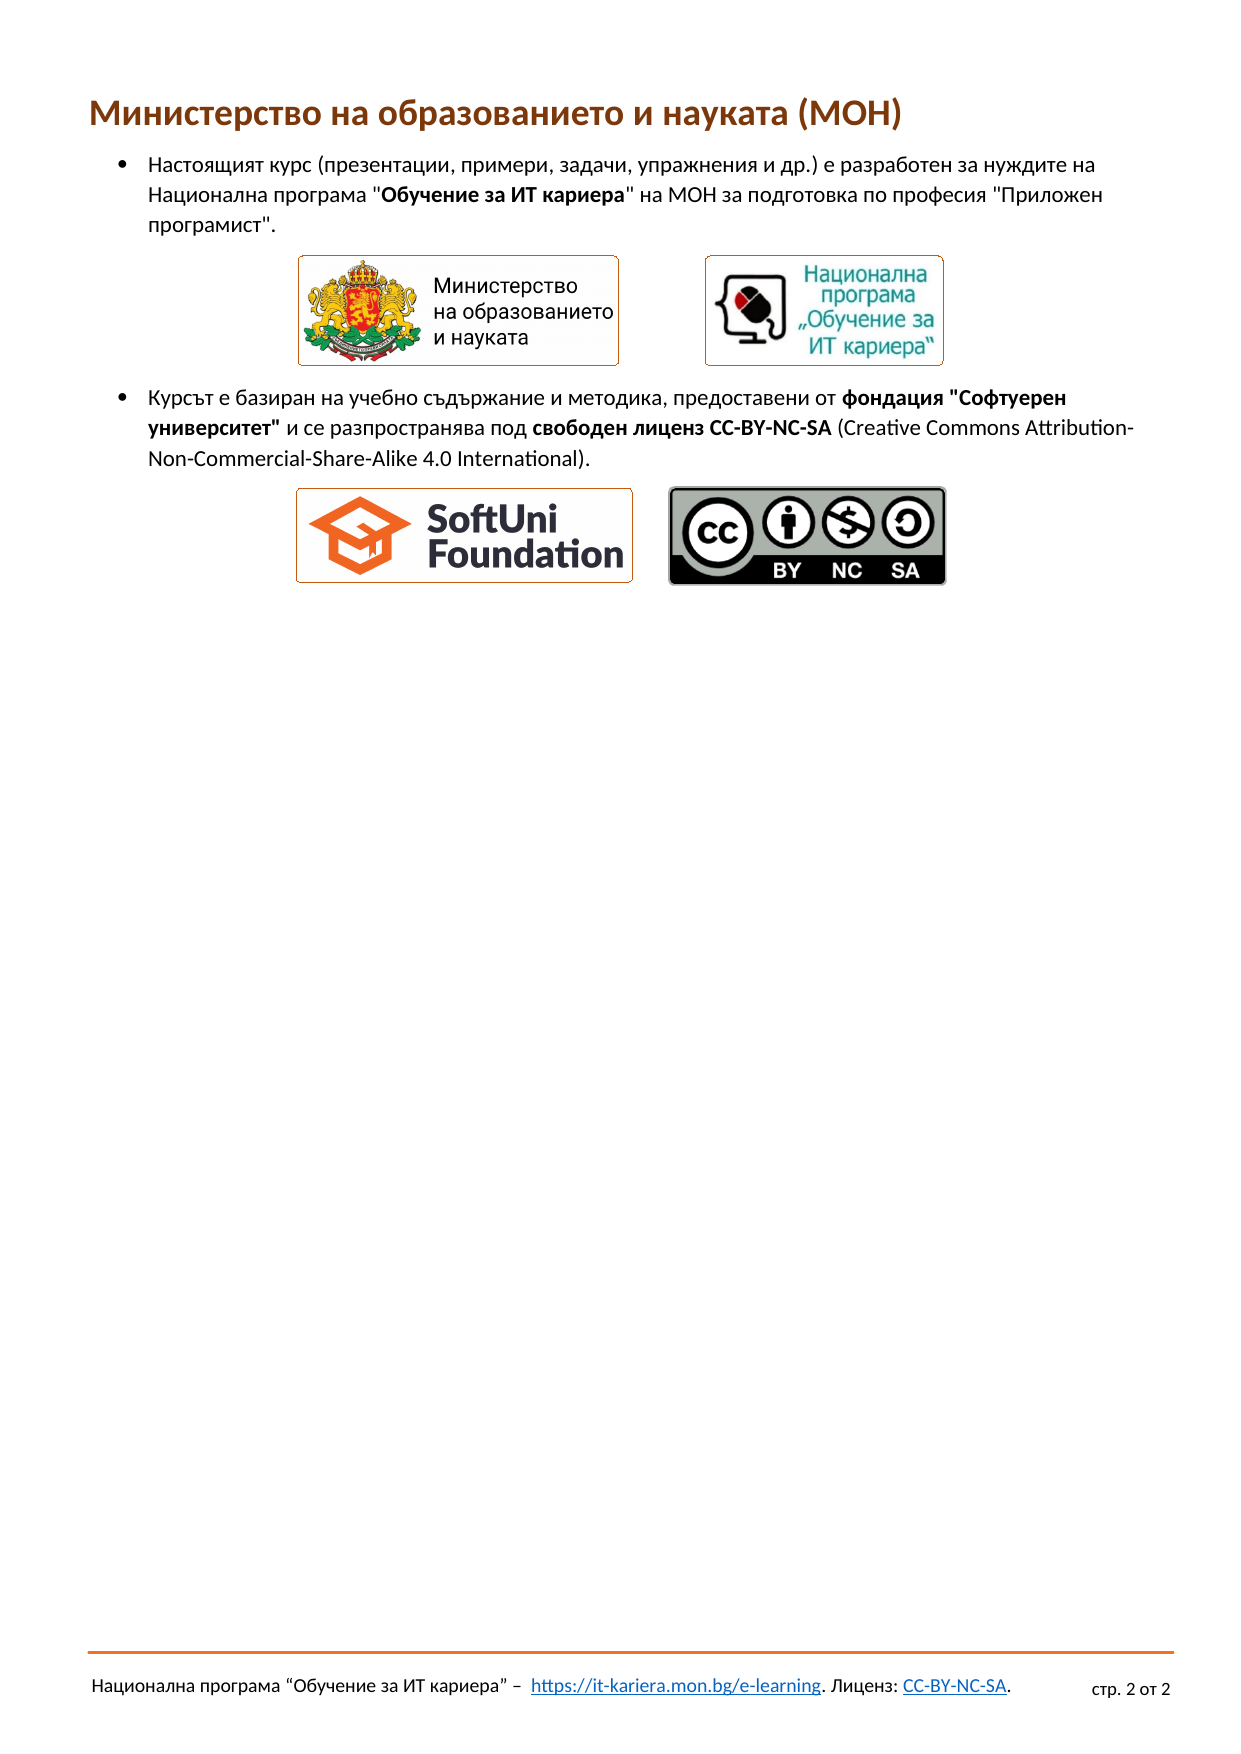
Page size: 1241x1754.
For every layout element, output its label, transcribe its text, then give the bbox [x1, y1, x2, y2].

subtitle Министерство на образованието и науката (МОН) [89, 89, 1152, 134]
picture [296, 489, 633, 582]
picture [668, 486, 947, 586]
picture [298, 255, 619, 365]
picture [706, 255, 943, 365]
list Курсът е базиран на учебно съдържание и методика, предоставени от фондация "Софтуерен университет" и се разпространява под свободен лиценз CC-BY-NC-SA (Creative Commons Attribution-Non-Commercial-Share-Alike 4.0 International). [118, 383, 1152, 472]
list Настоящият курс (презентации, примери, задачи, упражнения и др.) е разработен за нуждите на Национална програма "Обучение за ИТ кариера" на МОН за подготовка по професия "Приложен програмист". [118, 150, 1152, 238]
